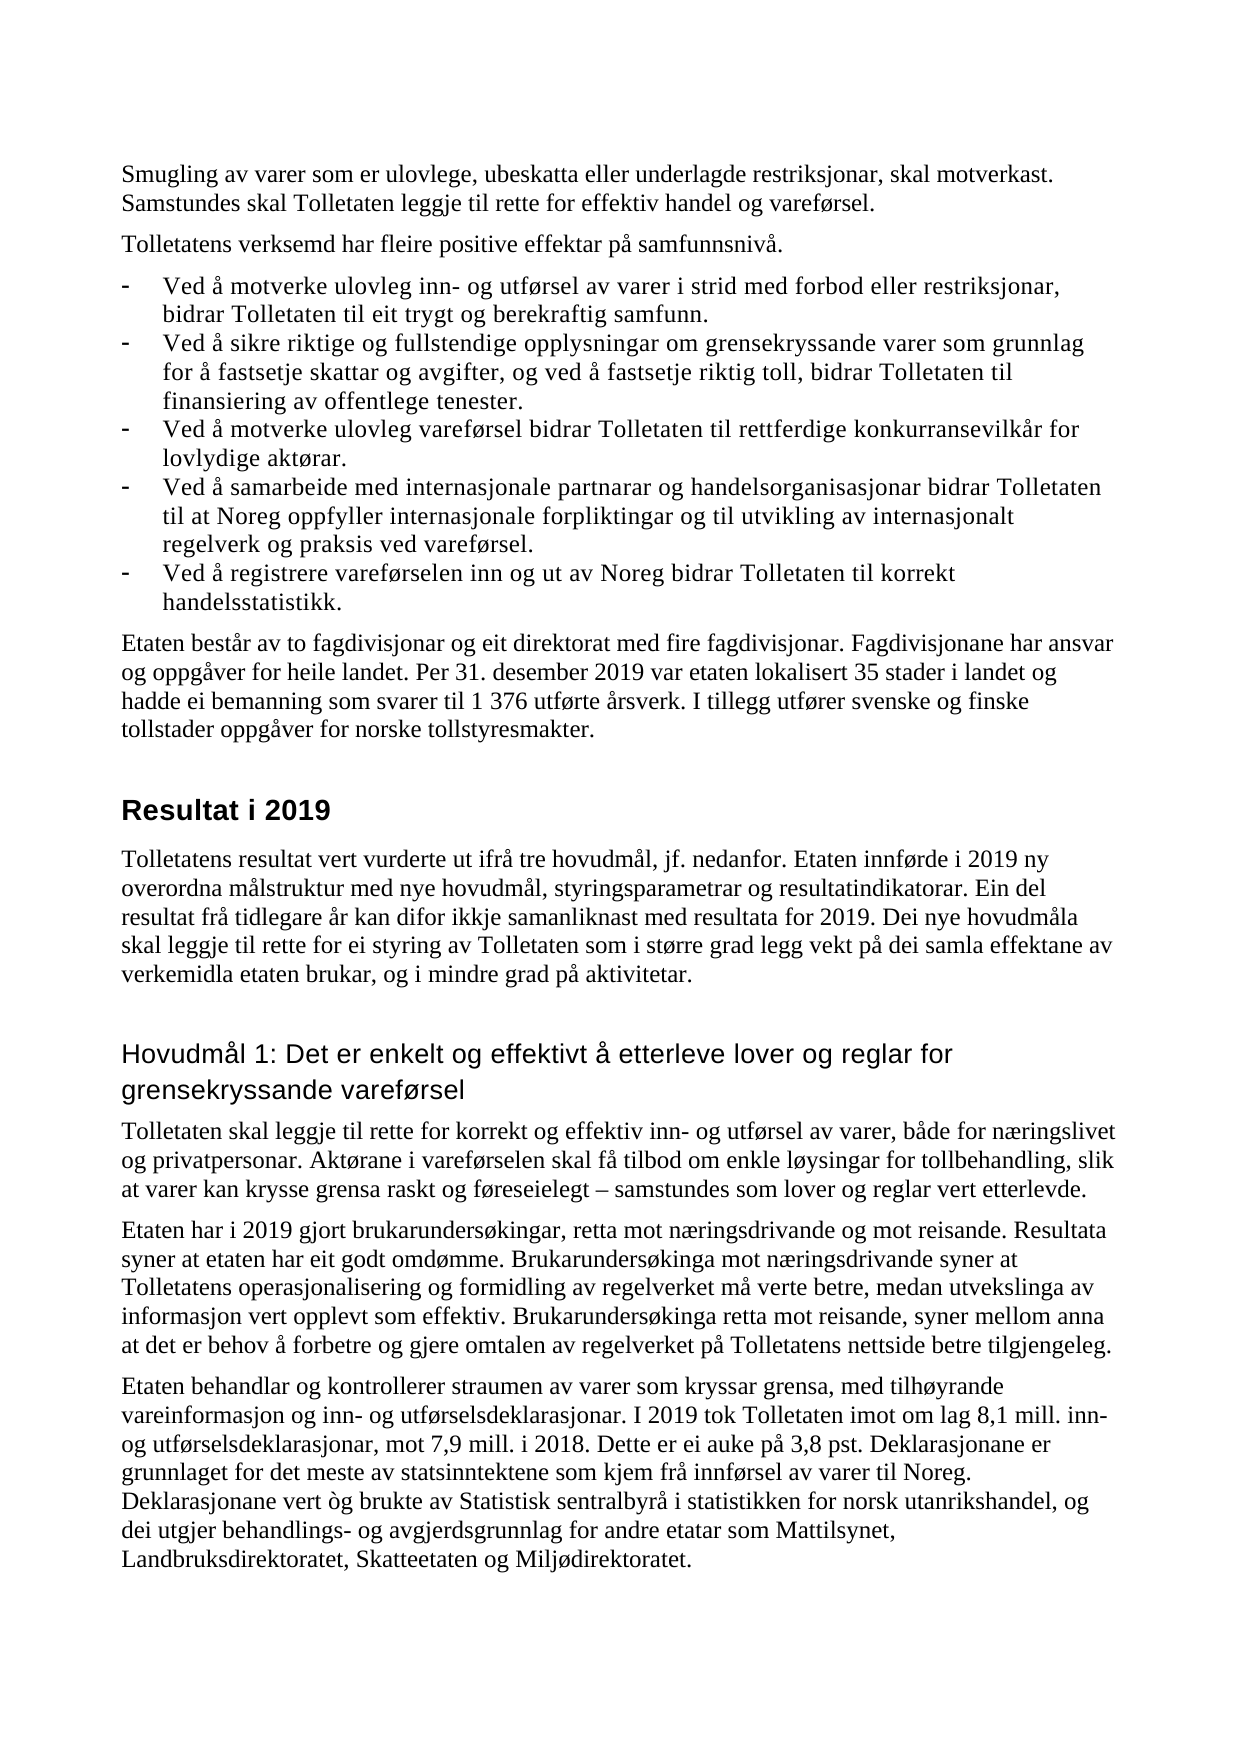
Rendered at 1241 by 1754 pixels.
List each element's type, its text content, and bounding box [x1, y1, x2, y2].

text Tolletatens verksemd har fleire positive effektar på samfunnsnivå. [121, 229, 1119, 258]
list Ved å sikre riktige og fullstendige opplysningar om grensekryssande varer som grunnlag for å fastsetje skattar og avgifter, og ved å fastsetje riktig toll, bidrar Tolletaten til finansiering av offentlege tenester. [121, 328, 1119, 414]
list Ved å registrere vareførselen inn og ut av Noreg bidrar Tolletaten til korrekt handelsstatistikk. [121, 558, 1119, 616]
subtitle Resultat i 2019 [121, 793, 1119, 827]
text Tolletaten skal leggje til rette for korrekt og effektiv inn- og utførsel av varer, både for næringslivet og privatpersonar. Aktørane i vareførselen skal få tilbod om enkle løysingar for tollbehandling, slik at varer kan krysse grensa raskt og føreseielegt – samstundes som lover og reglar vert etterlevde. [121, 1116, 1119, 1202]
text Etaten består av to fagdivisjonar og eit direktorat med fire fagdivisjonar. Fagdivisjonane har ansvar og oppgåver for heile landet. Per 31. desember 2019 var etaten lokalisert 35 stader i landet og hadde ei bemanning som svarer til 1 376 utførte årsverk. I tillegg utfører svenske og finske tollstader oppgåver for norske tollstyresmakter. [121, 628, 1119, 743]
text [121, 159, 1119, 217]
list Ved å motverke ulovleg inn- og utførsel av varer i strid med forbod eller restriksjonar, bidrar Tolletaten til eit trygt og berekraftig samfunn. [121, 271, 1119, 328]
list Ved å samarbeide med internasjonale partnarar og handelsorganisasjonar bidrar Tolletaten til at Noreg oppfyller internasjonale forpliktingar og til utvikling av internasjonalt regelverk og praksis ved vareførsel. [121, 472, 1119, 558]
list Ved å motverke ulovleg vareførsel bidrar Tolletaten til rettferdige konkurransevilkår for lovlydige aktørar. [121, 414, 1119, 472]
text Hovudmål 1: Det er enkelt og effektivt å etterleve lover og reglar for grensekryssande vareførsel [121, 1038, 1119, 1105]
text Etaten behandlar og kontrollerer straumen av varer som kryssar grensa, med tilhøyrande vareinformasjon og inn- og utførselsdeklarasjonar. I 2019 tok Tolletaten imot om lag 8,1 mill. inn- og utførselsdeklarasjonar, mot 7,9 mill. i 2018. Dette er ei auke på 3,8 pst. Deklarasjonane er grunnlaget for det meste av statsinntektene som kjem frå innførsel av varer til Noreg. Deklarasjonane vert òg brukte av Statistisk sentralbyrå i statistikken for norsk utanrikshandel, og dei utgjer behandlings- og avgjerdsgrunnlag for andre etatar som Mattilsynet, Landbruksdirektoratet, Skatteetaten og Miljødirektoratet. [121, 1371, 1119, 1572]
text Tolletatens resultat vert vurderte ut ifrå tre hovudmål, jf. nedanfor. Etaten innførde i 2019 ny overordna målstruktur med nye hovudmål, styringsparametrar og resultatindikatorar. Ein del resultat frå tidlegare år kan difor ikkje samanliknast med resultata for 2019. Dei nye hovudmåla skal leggje til rette for ei styring av Tolletaten som i større grad legg vekt på dei samla effektane av verkemidla etaten brukar, og i mindre grad på aktivitetar. [121, 844, 1119, 988]
text Etaten har i 2019 gjort brukarundersøkingar, retta mot næringsdrivande og mot reisande. Resultata syner at etaten har eit godt omdømme. Brukarundersøkinga mot næringsdrivande syner at Tolletatens operasjonalisering og formidling av regelverket må verte betre, medan utvekslinga av informasjon vert opplevt som effektiv. Brukarundersøkinga retta mot reisande, syner mellom anna at det er behov å forbetre og gjere omtalen av regelverket på Tolletatens nettside betre tilgjengeleg. [121, 1215, 1119, 1359]
